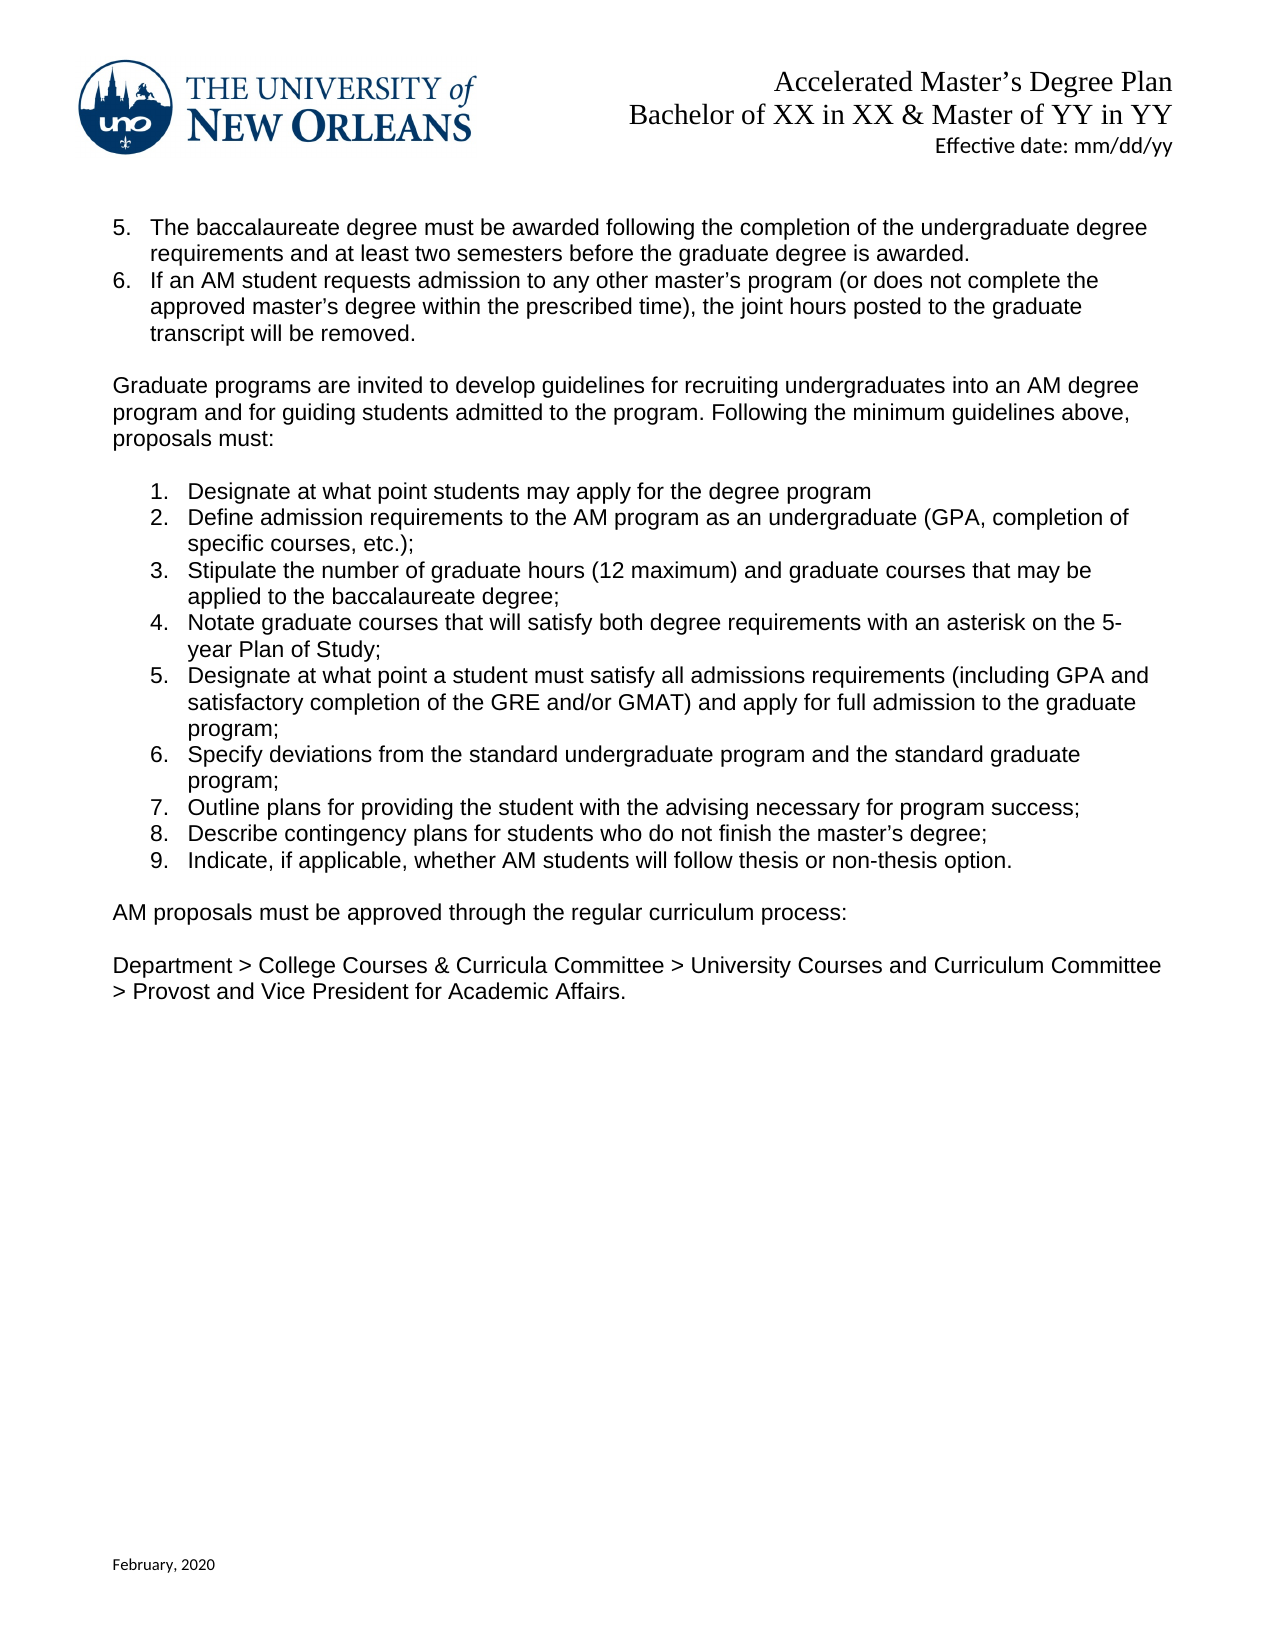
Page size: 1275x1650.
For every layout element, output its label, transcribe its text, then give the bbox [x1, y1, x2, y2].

list The baccalaureate degree must be awarded following the completion of the undergraduate degree requirements and at least two semesters before the graduate degree is awarded. [112, 214, 1162, 267]
list Specify deviations from the standard undergraduate program and the standard graduate program; [150, 741, 1162, 794]
text AM proposals must be approved through the regular curriculum process: [112, 899, 1162, 926]
list Designate at what point students may apply for the degree program [150, 478, 1162, 504]
list Stipulate the number of graduate hours (12 maximum) and graduate courses that may be applied to the baccalaureate degree; [150, 557, 1162, 609]
list Designate at what point a student must satisfy all admissions requirements (including GPA and satisfactory completion of the GRE and/or GMAT) and apply for full admission to the graduate program; [150, 662, 1162, 741]
text Graduate programs are invited to develop guidelines for recruiting undergraduates into an AM degree program and for guiding students admitted to the program. Following the minimum guidelines above, proposals must: [112, 372, 1162, 451]
list Describe contingency plans for students who do not finish the master’s degree; [150, 820, 1162, 847]
list If an AM student requests admission to any other master’s program (or does not complete the approved master’s degree within the prescribed time), the joint hours posted to the graduate transcript will be removed. [112, 267, 1162, 346]
picture [75, 56, 477, 158]
list Outline plans for providing the student with the advising necessary for program success; [150, 794, 1162, 820]
list Notate graduate courses that will satisfy both degree requirements with an asterisk on the 5-year Plan of Study; [150, 609, 1162, 662]
list Indicate, if applicable, whether AM students will follow thesis or non-thesis option. [150, 847, 1162, 873]
text Department > College Courses & Curricula Committee > University Courses and Curriculum Committee > Provost and Vice President for Academic Affairs. [112, 952, 1162, 1005]
list Define admission requirements to the AM program as an undergraduate (GPA, completion of specific courses, etc.); [150, 504, 1162, 557]
